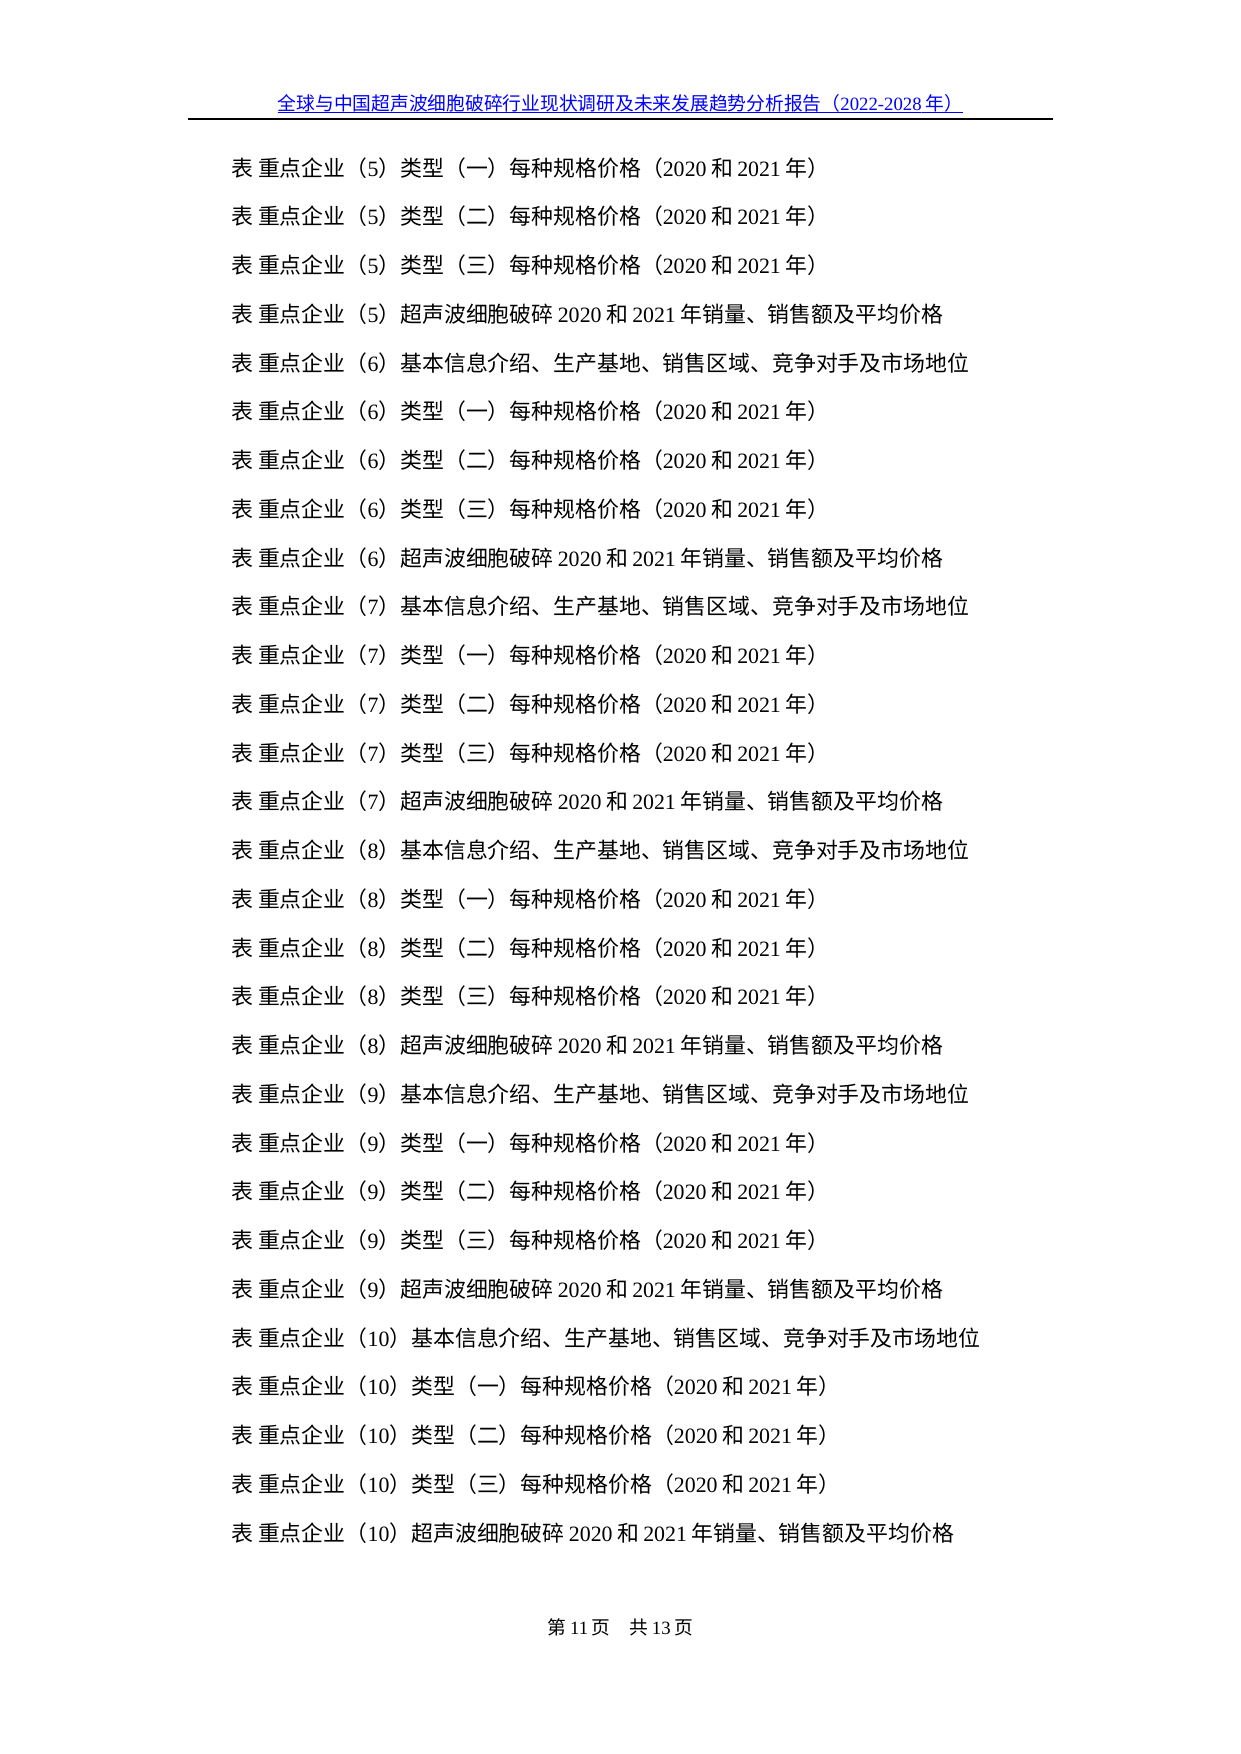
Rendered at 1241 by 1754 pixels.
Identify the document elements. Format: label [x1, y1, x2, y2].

text [187, 150, 1053, 1548]
